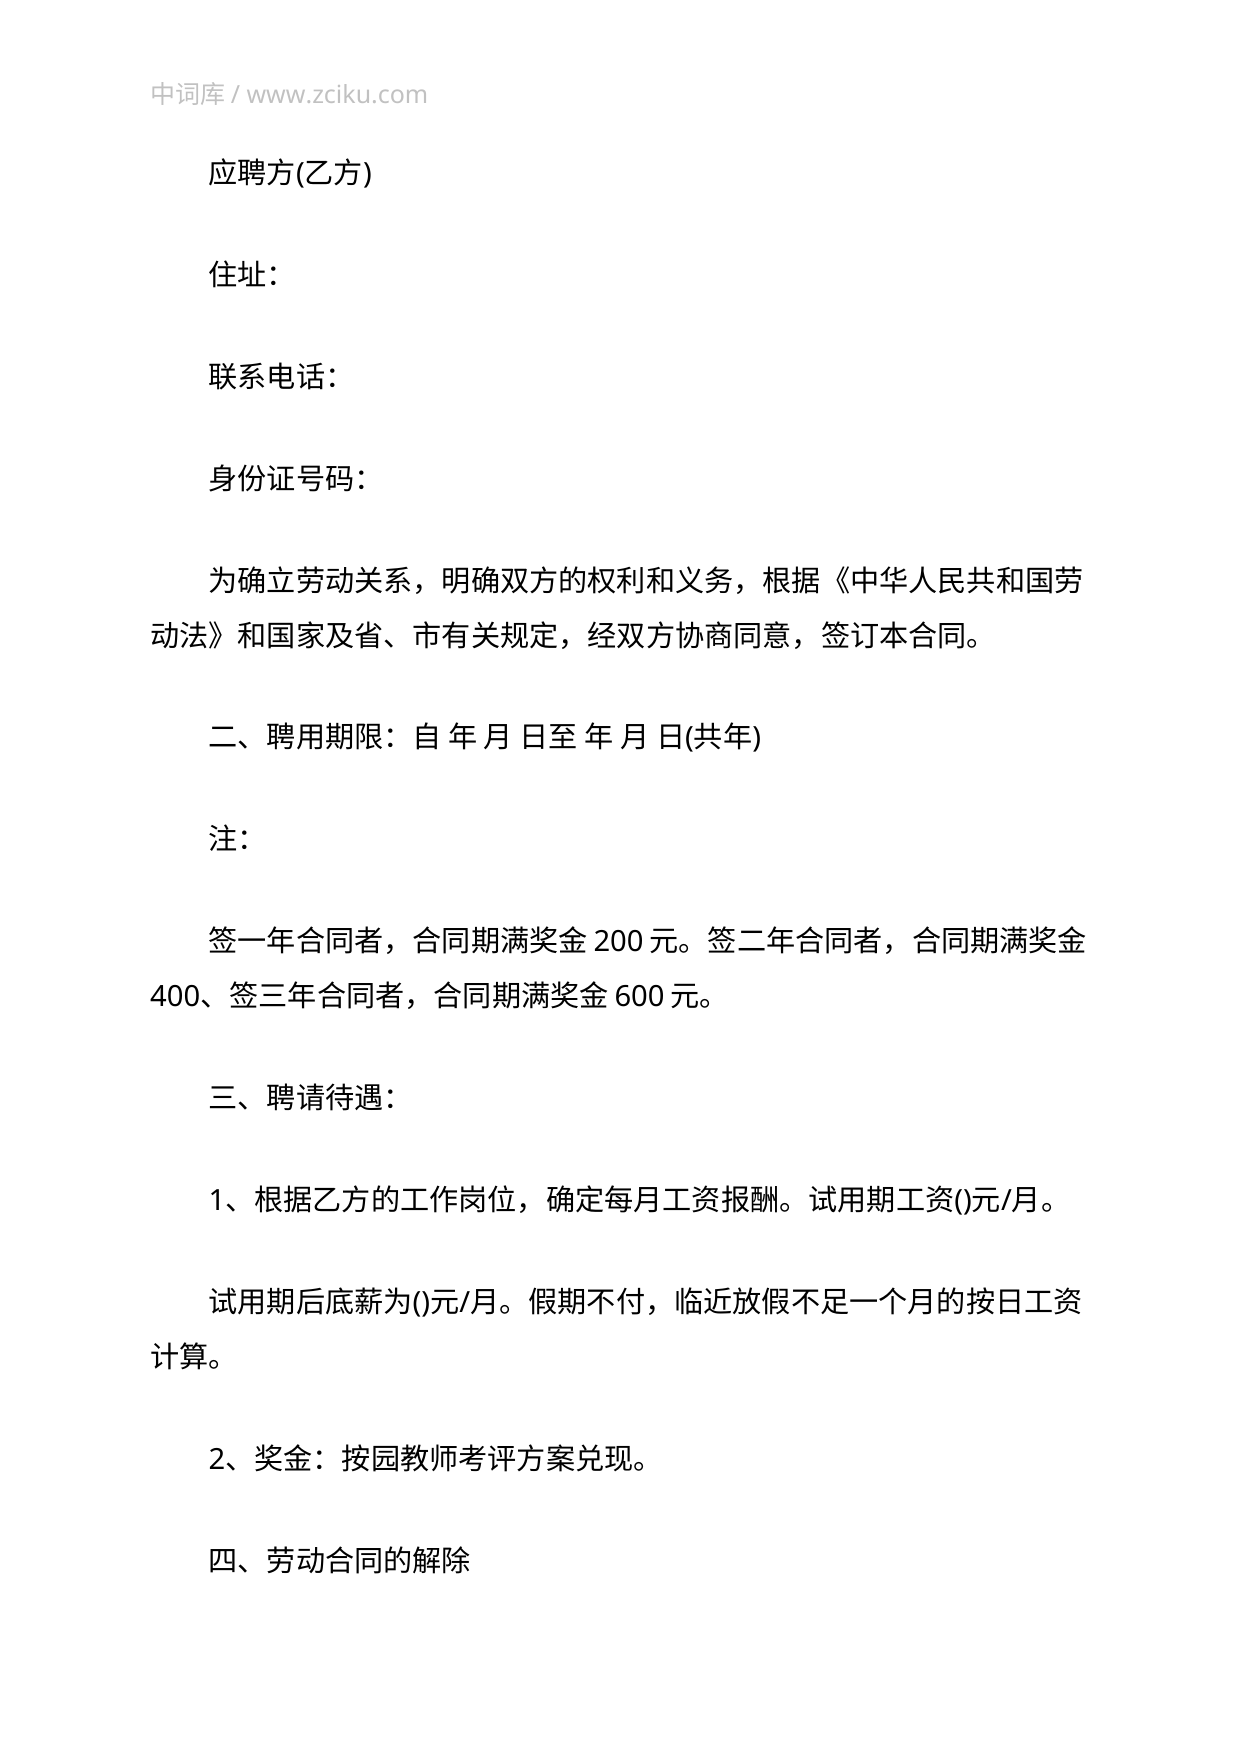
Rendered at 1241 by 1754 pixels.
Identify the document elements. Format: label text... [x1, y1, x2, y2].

text 试用期后底薪为()元/月。假期不付，临近放假不足一个月的按日工资计算。 [150, 1278, 1090, 1376]
text 身份证号码： [150, 456, 1090, 498]
text 二、聘用期限：自 年 月 日至 年 月 日(共年) [150, 714, 1090, 756]
text 签一年合同者，合同期满奖金200元。签二年合同者，合同期满奖金400、签三年合同者，合同期满奖金600元。 [150, 918, 1090, 1015]
text 为确立劳动关系，明确双方的权利和义务，根据《中华人民共和国劳动法》和国家及省、市有关规定，经双方协商同意，签订本合同。 [150, 557, 1090, 654]
text 四、劳动合同的解除 [150, 1537, 1090, 1579]
text 注： [150, 816, 1090, 858]
text 联系电话： [150, 354, 1090, 396]
text 住址： [150, 252, 1090, 294]
text 2、奖金：按园教师考评方案兑现。 [150, 1435, 1090, 1478]
text 1、根据乙方的工作岗位，确定每月工资报酬。试用期工资()元/月。 [150, 1176, 1090, 1219]
text 应聘方(乙方) [150, 150, 1090, 192]
text 三、聘请待遇： [150, 1075, 1090, 1117]
